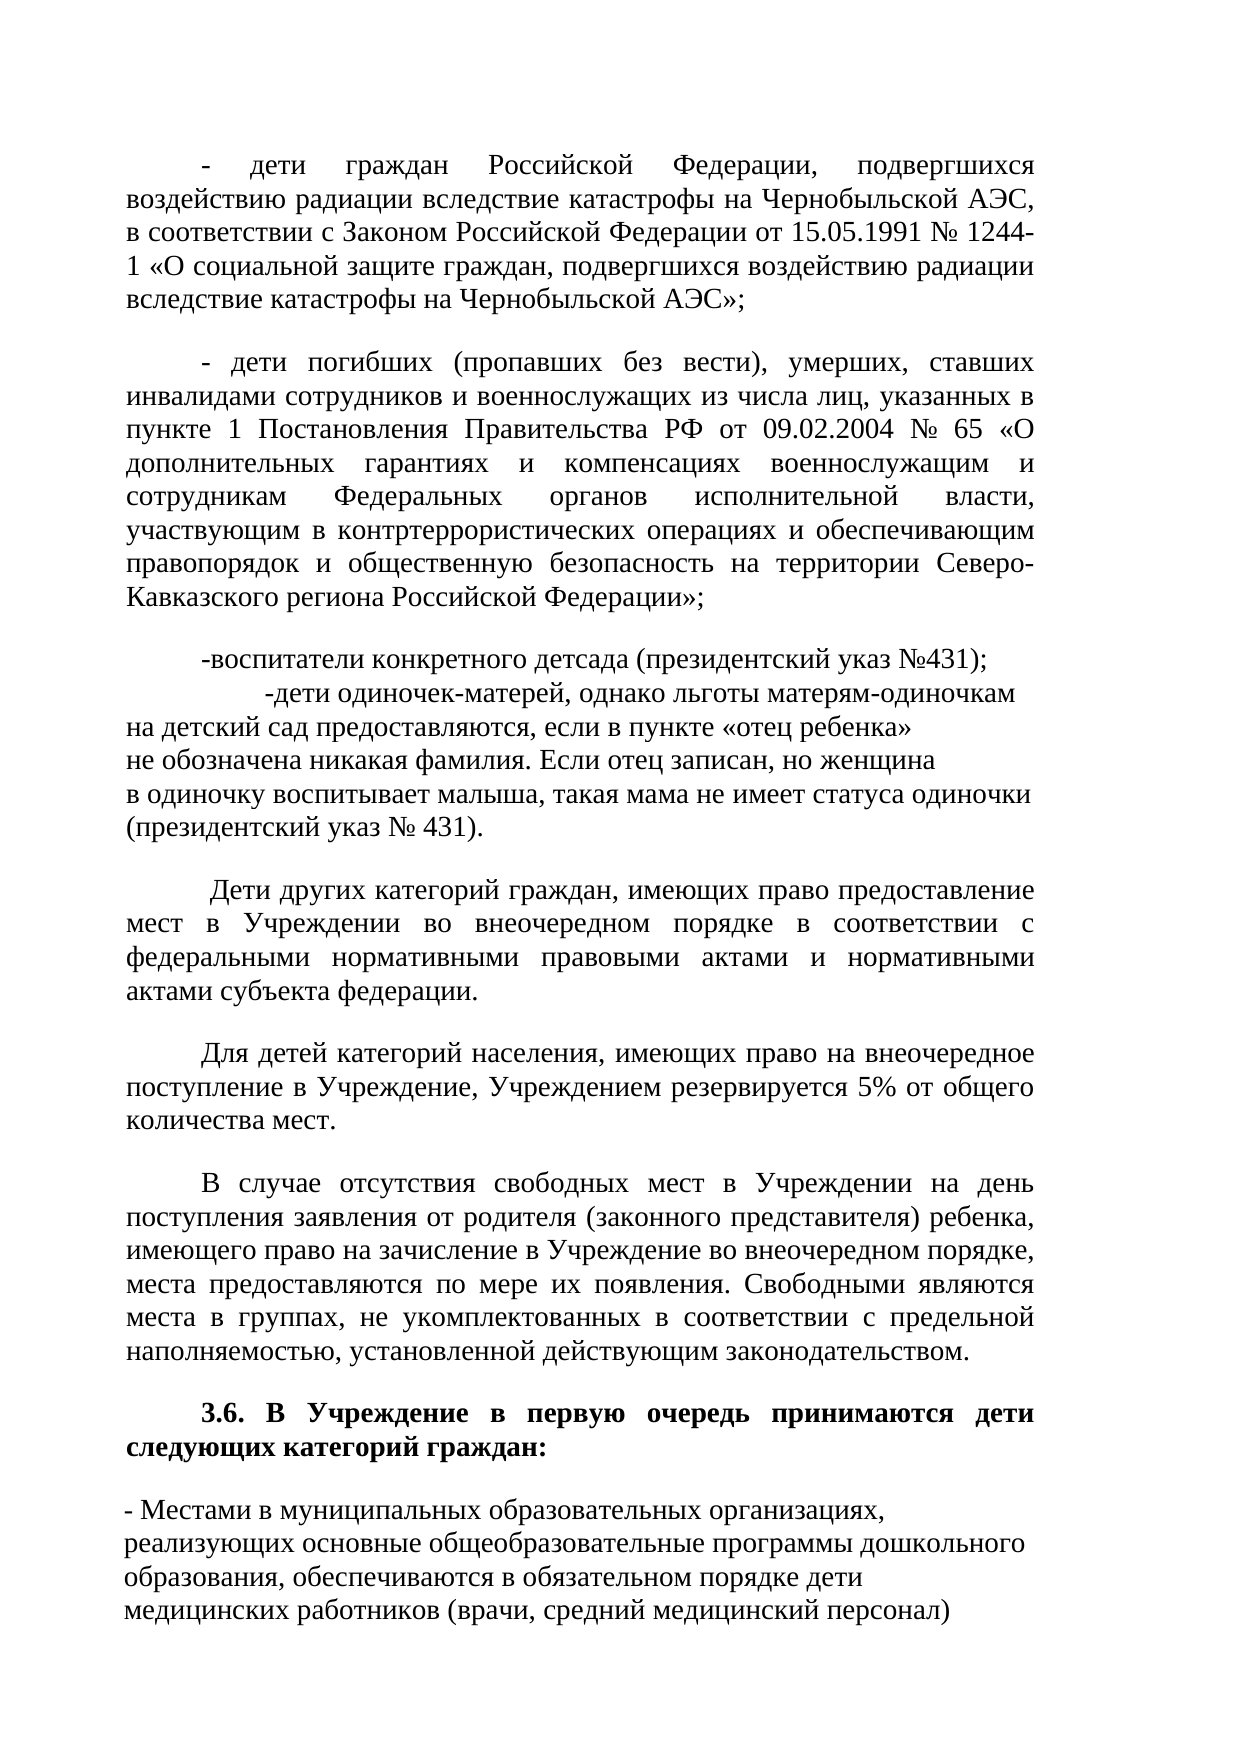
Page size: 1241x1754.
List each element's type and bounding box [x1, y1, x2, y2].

table_header [92, 118, 1067, 1626]
